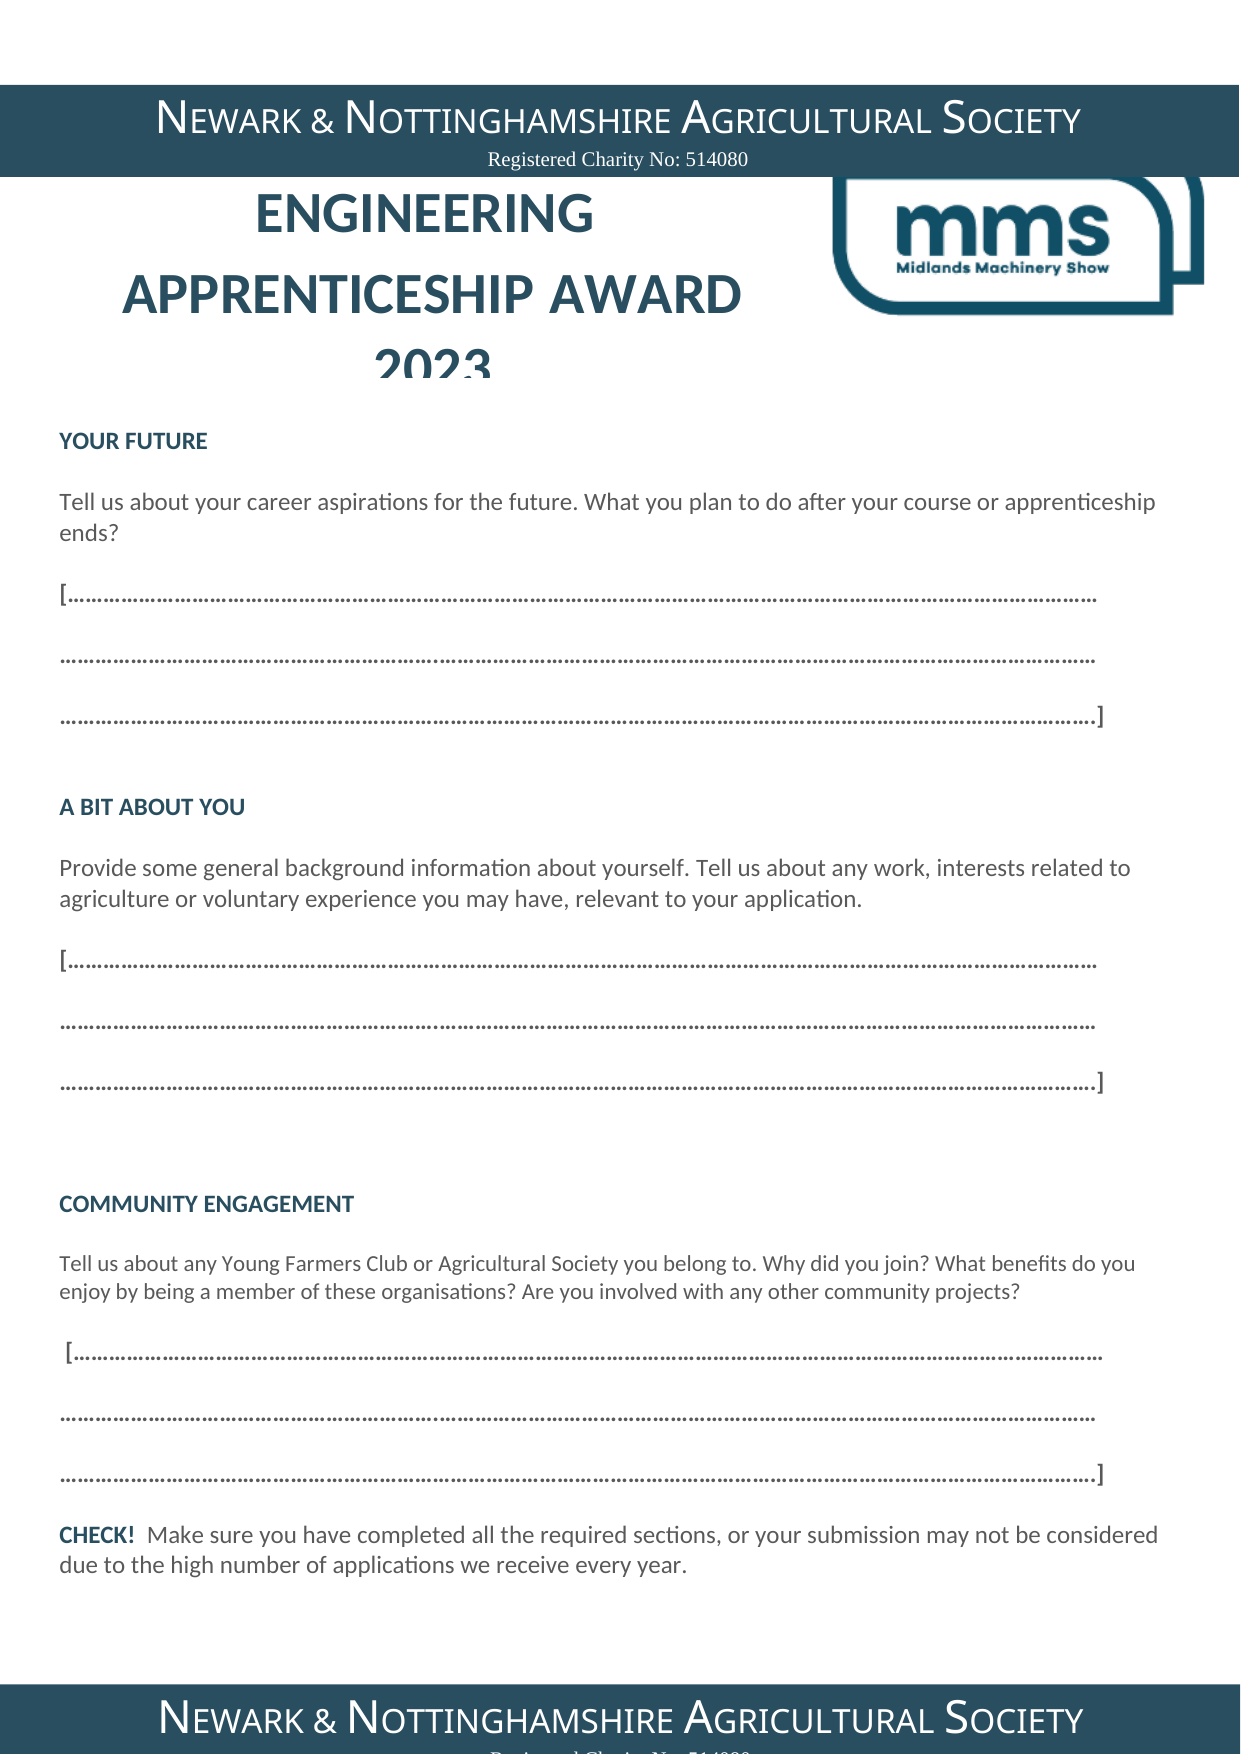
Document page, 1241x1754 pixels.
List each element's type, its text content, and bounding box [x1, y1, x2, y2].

text Tell us about any Young Farmers Club or Agricultural Society you belong to. Why did you join? What benefits do you enjoy by being a member of these organisations? Are you involved with any other community projects? [59, 1249, 1152, 1305]
text ……………………………………………………….………………………………………………………………………………………………… [59, 1005, 1107, 1036]
text ……………………………………………………….………………………………………………………………………………………………… [59, 1397, 1107, 1427]
text ………………………………………………………………………………………………………………………………………………………….] [59, 700, 1107, 731]
text ………………………………………………………………………………………………………………………………………………………….] [59, 1458, 1107, 1488]
picture [825, 177, 1216, 324]
text Provide some general background information about yourself. Tell us about any work, interests related to agriculture or voluntary experience you may have, relevant to your application. [59, 853, 1181, 914]
text A BIT ABOUT YOU [59, 792, 1181, 822]
text COMMUNITY ENGAGEMENT [59, 1188, 1181, 1219]
text [………………………………………………………………………………………………………………………………………………………… [59, 578, 1107, 608]
text Tell us about your career aspirations for the future. What you plan to do after your course or apprenticeship ends? [59, 486, 1181, 547]
text [………………………………………………………………………………………………………………………………………………………… [59, 944, 1107, 975]
text CHECK! Make sure you have completed all the required sections, or your submission may not be considered due to the high number of applications we receive every year. [59, 1519, 1181, 1609]
text YOUR FUTURE [59, 425, 1181, 456]
text ……………………………………………………….………………………………………………………………………………………………… [59, 639, 1107, 669]
text ………………………………………………………………………………………………………………………………………………………….] [59, 1066, 1107, 1097]
text [………………………………………………………………………………………………………………………………………………………… [59, 1336, 1107, 1366]
